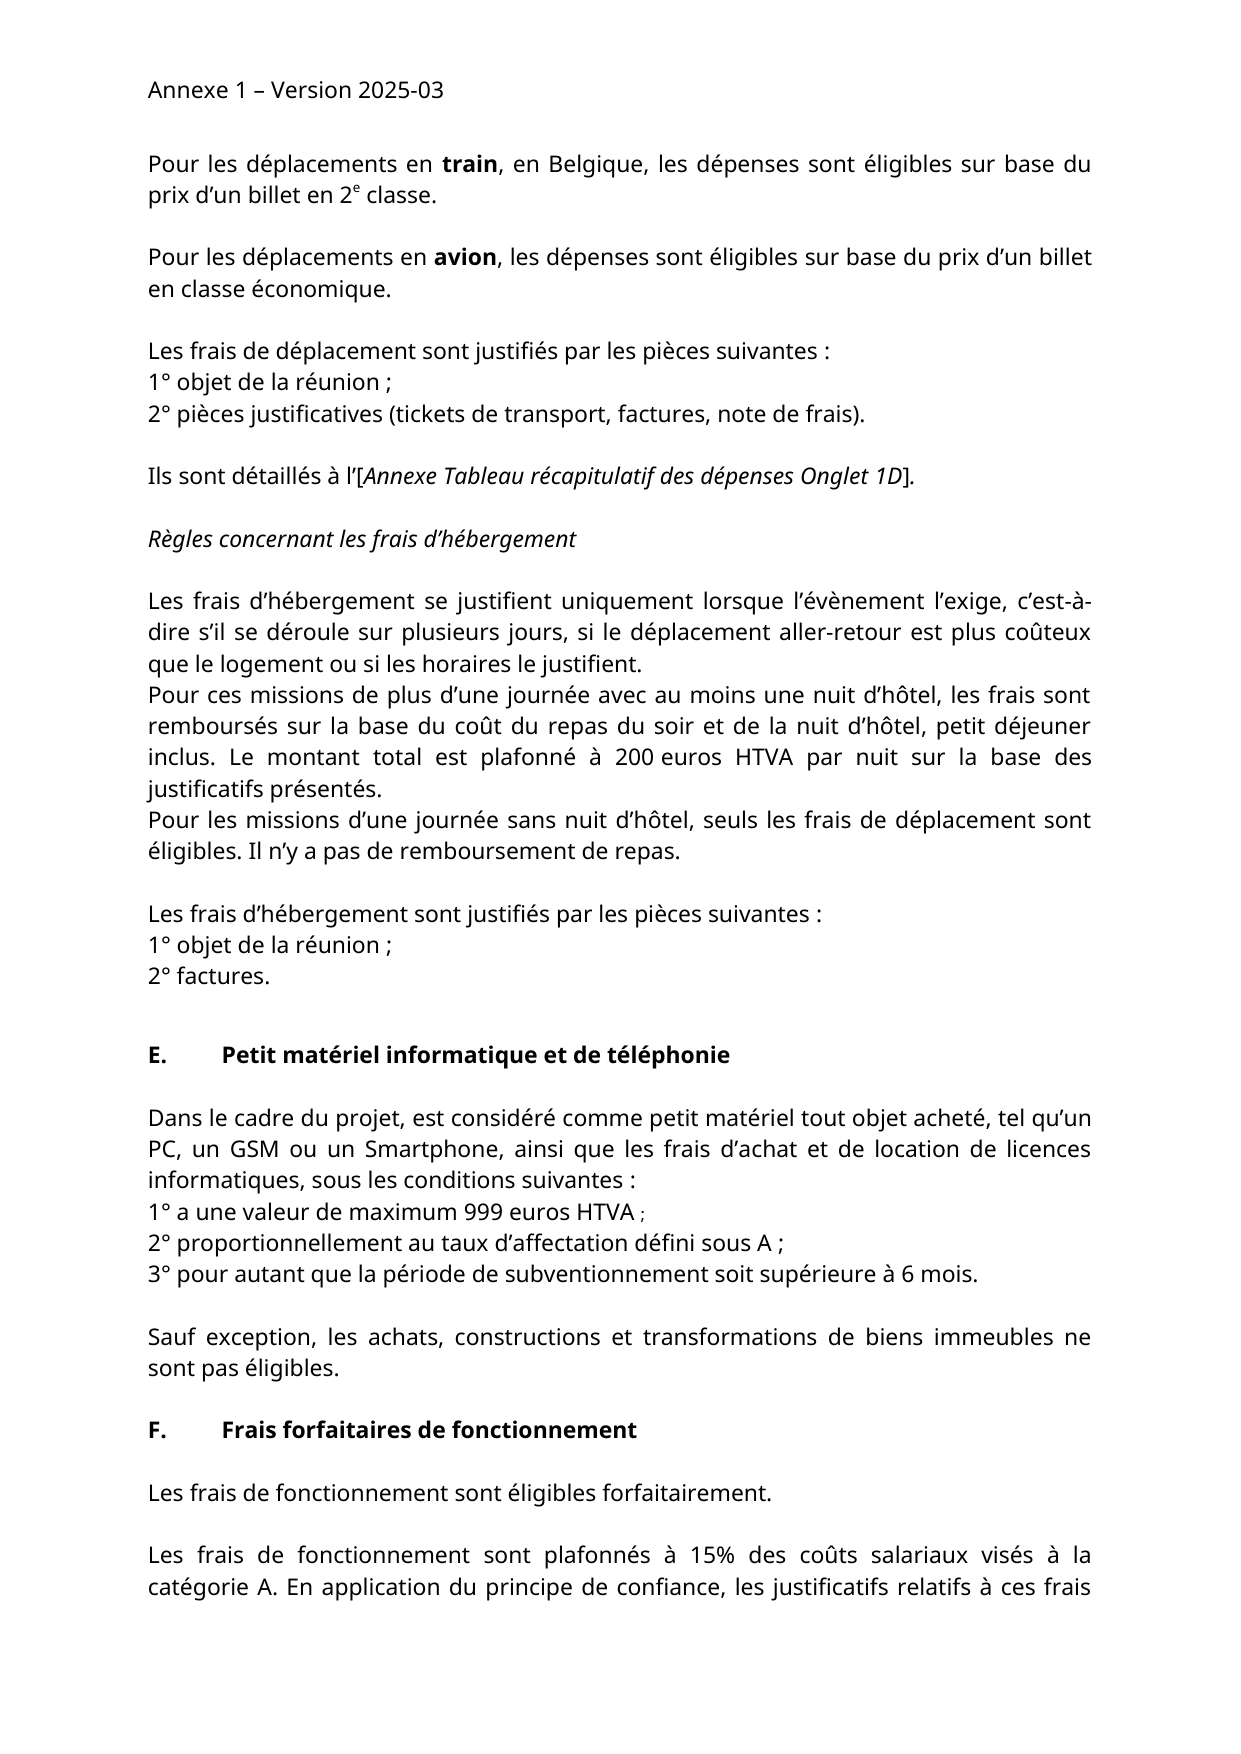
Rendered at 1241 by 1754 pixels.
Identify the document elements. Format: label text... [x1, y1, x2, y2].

text Règles concernant les frais d’hébergement [148, 523, 1093, 554]
text 2° factures. [148, 960, 1093, 991]
list Frais forfaitaires de fonctionnement [148, 1414, 1093, 1446]
text Pour ces missions de plus d’une journée avec au moins une nuit d’hôtel, les frais sont remboursés sur la base du coût du repas du soir et de la nuit d’hôtel, petit déjeuner inclus. Le montant total est plafonné à 200 euros HTVA par nuit sur la base des justificatifs présentés. [148, 679, 1093, 804]
text Les frais de déplacement sont justifiés par les pièces suivantes : [148, 335, 1093, 366]
text 1° objet de la réunion ; [148, 929, 1093, 960]
text Dans le cadre du projet, est considéré comme petit matériel tout objet acheté, tel qu’un PC, un GSM ou un Smartphone, ainsi que les frais d’achat et de location de licences informatiques, sous les conditions suivantes : [148, 1102, 1093, 1196]
text Pour les missions d’une journée sans nuit d’hôtel, seuls les frais de déplacement sont éligibles. Il n’y a pas de remboursement de repas. [148, 804, 1093, 866]
text Sauf exception, les achats, constructions et transformations de biens immeubles ne sont pas éligibles. [148, 1321, 1093, 1383]
list Petit matériel informatique et de téléphonie [148, 1039, 1093, 1071]
text Pour les déplacements en train, en Belgique, les dépenses sont éligibles sur base du prix d’un billet en 2e classe. [148, 148, 1093, 210]
text Pour les déplacements en avion, les dépenses sont éligibles sur base du prix d’un billet en classe économique. [148, 241, 1093, 304]
text Les frais d’hébergement se justifient uniquement lorsque l’évènement l’exige, c’est-à-dire s’il se déroule sur plusieurs jours, si le déplacement aller-retour est plus coûteux que le logement ou si les horaires le justifient. [148, 585, 1093, 679]
text 2° proportionnellement au taux d’affectation défini sous A ; [148, 1227, 1093, 1258]
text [148, 1539, 1093, 1602]
text 1° a une valeur de maximum 999 euros HTVA ; [148, 1196, 1093, 1227]
text Les frais de fonctionnement sont éligibles forfaitairement. [148, 1477, 1093, 1508]
text Les frais d’hébergement sont justifiés par les pièces suivantes : [148, 898, 1093, 929]
text 3° pour autant que la période de subventionnement soit supérieure à 6 mois. [148, 1258, 1093, 1289]
text Ils sont détaillés à l’[Annexe Tableau récapitulatif des dépenses Onglet 1D]. [148, 460, 1093, 491]
text 2° pièces justificatives (tickets de transport, factures, note de frais). [148, 398, 1093, 429]
text 1° objet de la réunion ; [148, 366, 1093, 398]
